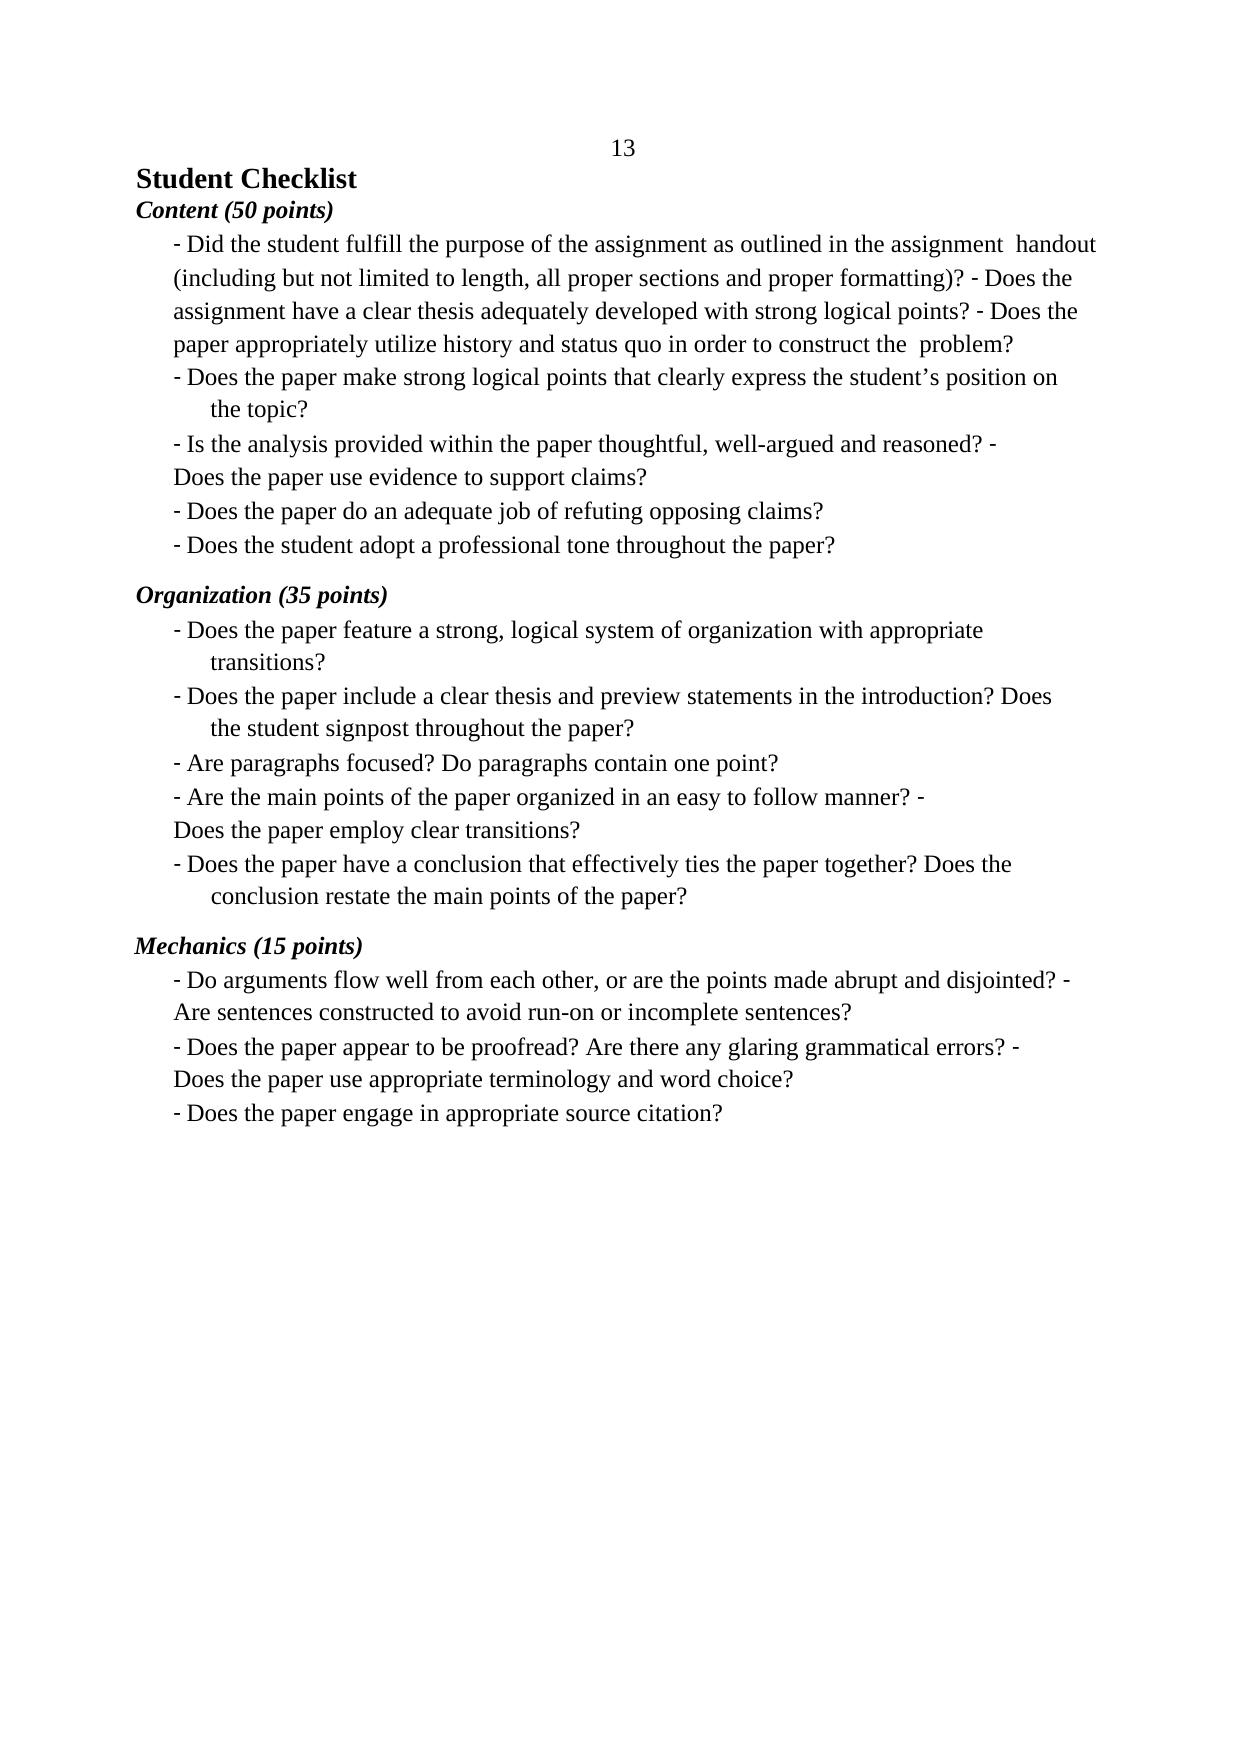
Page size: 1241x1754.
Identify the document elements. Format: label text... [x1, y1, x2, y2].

text - Does the student adopt a professional tone throughout the paper? [173, 529, 1112, 560]
text Mechanics (15 points) [134, 931, 1112, 960]
text - Does the paper make strong logical points that clearly express the student’s position on the topic? [173, 362, 1087, 423]
text - Does the paper engage in appropriate source citation? [173, 1097, 1112, 1127]
text Content (50 points) [136, 195, 1112, 224]
text - Does the paper include a clear thesis and preview statements in the introduction? Does the student signpost throughout the paper? [173, 680, 1082, 742]
text - Does the paper feature a strong, logical system of organization with appropriate transitions? [173, 614, 1013, 676]
text Student Checklist [136, 162, 1112, 195]
text - Does the paper do an adequate job of refuting opposing claims? [173, 495, 1112, 526]
text - Do arguments flow well from each other, or are the points made abrupt and disjointed? - Are sentences constructed to avoid run-on or incomplete sentences? [173, 964, 1080, 1026]
text 13 [134, 133, 1112, 162]
text Organization (35 points) [136, 580, 1112, 609]
text - Does the paper appear to be proofread? Are there any glaring grammatical errors? - Does the paper use appropriate terminology and word choice? [173, 1031, 1029, 1093]
text - Does the paper have a conclusion that effectively ties the paper together? Does the conclusion restate the main points of the paper? [173, 848, 1041, 910]
text - Is the analysis provided within the paper thoughtful, well-argued and reasoned? - Does the paper use evidence to support claims? [173, 428, 1006, 490]
text - Are paragraphs focused? Do paragraphs contain one point? [173, 747, 1112, 777]
text - Are the main points of the paper organized in an easy to follow manner? - Does the paper employ clear transitions? [173, 782, 934, 844]
text - Did the student fulfill the purpose of the assignment as outlined in the assignment handout (including but not limited to length, all proper sections and proper formatting)? - Does the assignment have a clear thesis adequately developed with strong logical points? - Does the paper appropriately utilize history and status quo in order to construct the problem? [173, 228, 1102, 357]
